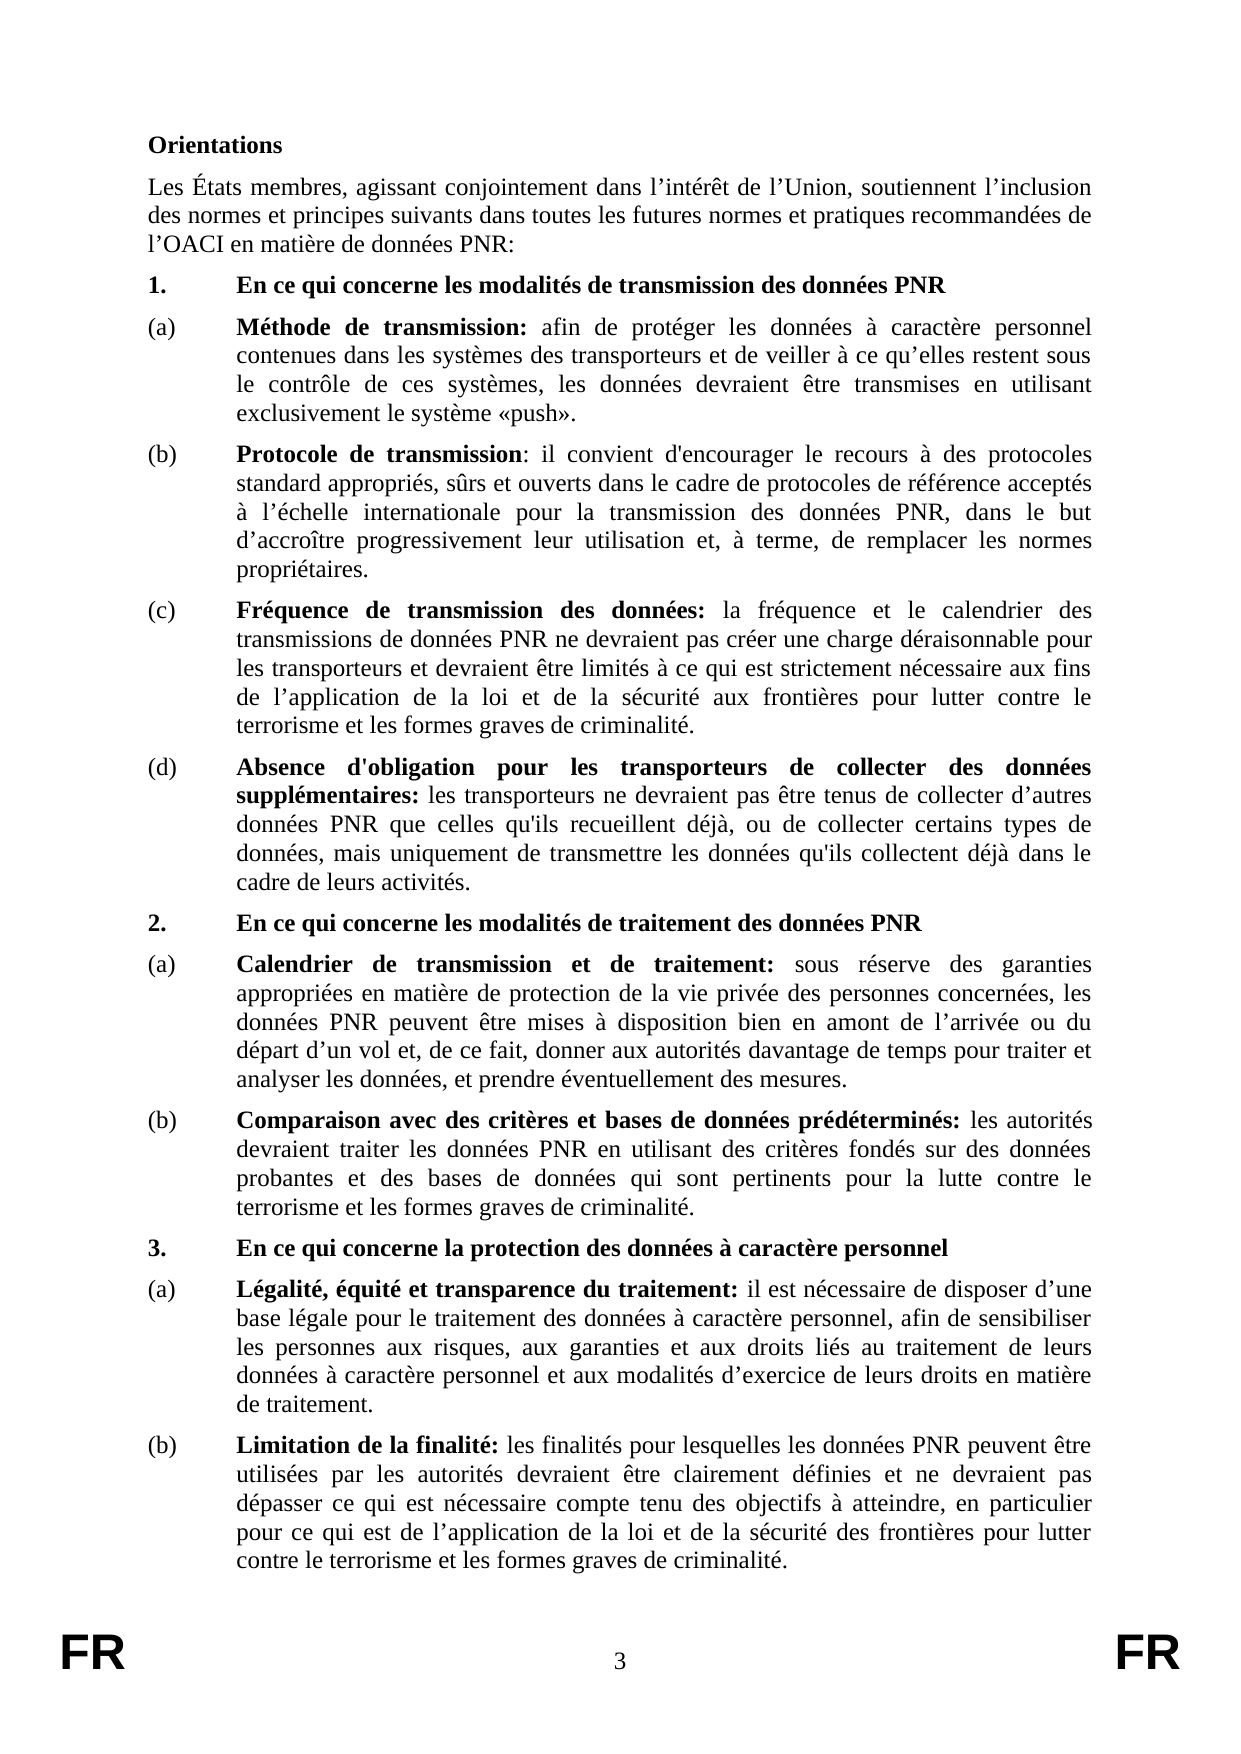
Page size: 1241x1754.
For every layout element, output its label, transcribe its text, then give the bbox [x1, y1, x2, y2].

list Fréquence de transmission des données: la fréquence et le calendrier des transmissions de données PNR ne devraient pas créer une charge déraisonnable pour les transporteurs et devraient être limités à ce qui est strictement nécessaire aux fins de l’application de la loi et de la sécurité aux frontières pour lutter contre le terrorisme et les formes graves de criminalité. [148, 596, 1093, 739]
list Limitation de la finalité: les finalités pour lesquelles les données PNR peuvent être utilisées par les autorités devraient être clairement définies et ne devraient pas dépasser ce qui est nécessaire compte tenu des objectifs à atteindre, en particulier pour ce qui est de l’application de la loi et de la sécurité des frontières pour lutter contre le terrorisme et les formes graves de criminalité. [148, 1431, 1093, 1574]
text Les États membres, agissant conjointement dans l’intérêt de l’Union, soutiennent l’inclusion des normes et principes suivants dans toutes les futures normes et pratiques recommandées de l’OACI en matière de données PNR: [148, 172, 1093, 258]
list Méthode de transmission: afin de protéger les données à caractère personnel contenues dans les systèmes des transporteurs et de veiller à ce qu’elles restent sous le contrôle de ces systèmes, les données devraient être transmises en utilisant exclusivement le système «push». [148, 312, 1093, 427]
list Légalité, équité et transparence du traitement: il est nécessaire de disposer d’une base légale pour le traitement des données à caractère personnel, afin de sensibiliser les personnes aux risques, aux garanties et aux droits liés au traitement de leurs données à caractère personnel et aux modalités d’exercice de leurs droits en matière de traitement. [148, 1274, 1093, 1418]
text En ce qui concerne la protection des données à caractère personnel [148, 1233, 1093, 1262]
list Calendrier de transmission et de traitement: sous réserve des garanties appropriées en matière de protection de la vie privée des personnes concernées, les données PNR peuvent être mises à disposition bien en amont de l’arrivée ou du départ d’un vol et, de ce fait, donner aux autorités davantage de temps pour traiter et analyser les données, et prendre éventuellement des mesures. [148, 949, 1093, 1093]
text En ce qui concerne les modalités de traitement des données PNR [148, 908, 1093, 937]
list En ce qui concerne les modalités de transmission des données PNR [148, 271, 1093, 299]
list Comparaison avec des critères et bases de données prédéterminés: les autorités devraient traiter les données PNR en utilisant des critères fondés sur des données probantes et des bases de données qui sont pertinents pour la lutte contre le terrorisme et les formes graves de criminalité. [148, 1106, 1093, 1221]
list Protocole de transmission: il convient d'encourager le recours à des protocoles standard appropriés, sûrs et ouverts dans le cadre de protocoles de référence acceptés à l’échelle internationale pour la transmission des données PNR, dans le but d’accroître progressivement leur utilisation et, à terme, de remplacer les normes propriétaires. [148, 439, 1093, 583]
text Orientations [148, 131, 1093, 159]
list Absence d'obligation pour les transporteurs de collecter des données supplémentaires: les transporteurs ne devraient pas être tenus de collecter d’autres données PNR que celles qu'ils recueillent déjà, ou de collecter certains types de données, mais uniquement de transmettre les données qu'ils collectent déjà dans le cadre de leurs activités. [148, 752, 1093, 896]
